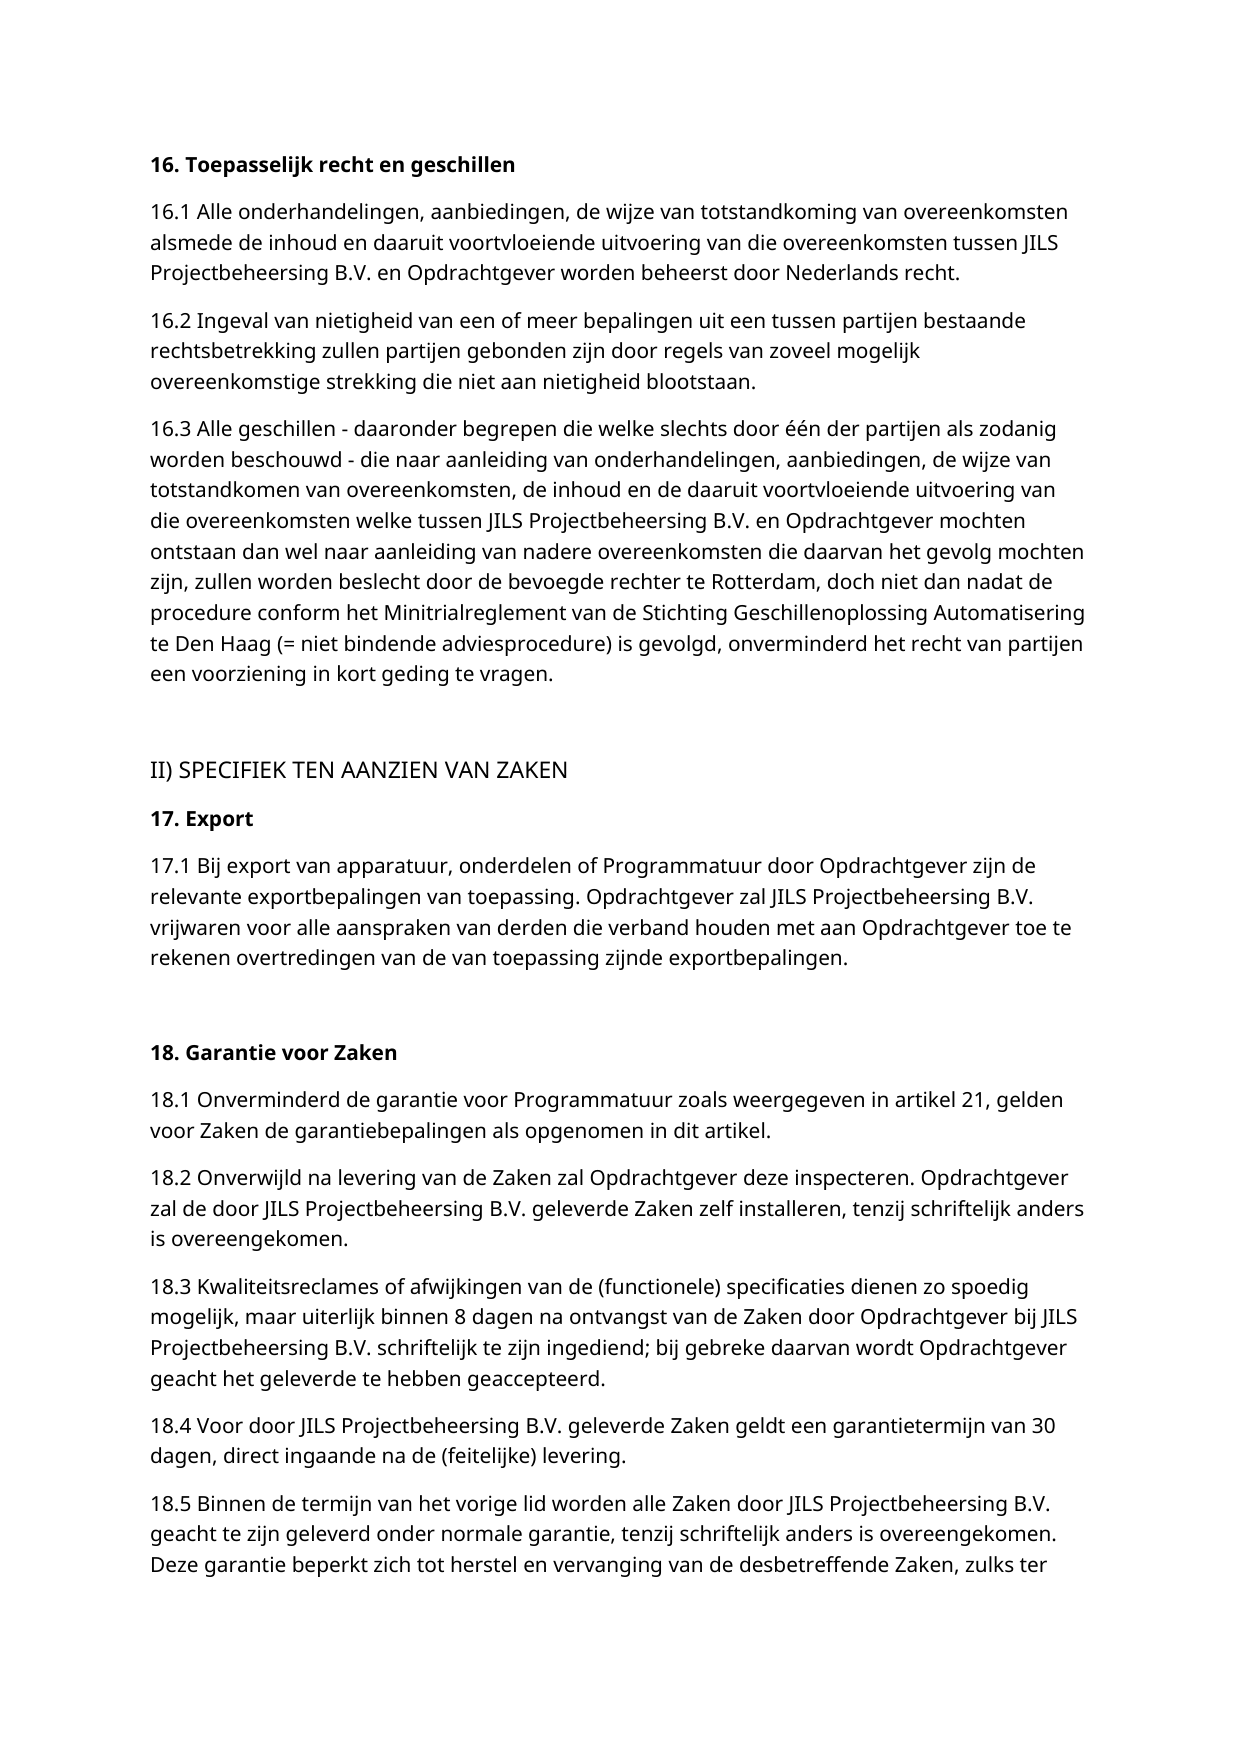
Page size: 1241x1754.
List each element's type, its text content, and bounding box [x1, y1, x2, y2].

text 16.2 Ingeval van nietigheid van een of meer bepalingen uit een tussen partijen bestaande rechtsbetrekking zullen partijen gebonden zijn door regels van zoveel mogelijk overeenkomstige strekking die niet aan nietigheid blootstaan. [150, 306, 1090, 396]
text 18.2 Onverwijld na levering van de Zaken zal Opdrachtgever deze inspecteren. Opdrachtgever zal de door JILS Projectbeheersing B.V. geleverde Zaken zelf installeren, tenzij schriftelijk anders is overeengekomen. [150, 1163, 1090, 1253]
text 17. Export [150, 804, 1090, 833]
text II) SPECIFIEK TEN AANZIEN VAN ZAKEN [150, 754, 1090, 785]
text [150, 1489, 1090, 1579]
text 16.1 Alle onderhandelingen, aanbiedingen, de wijze van totstandkoming van overeenkomsten alsmede de inhoud en daaruit voortvloeiende uitvoering van die overeenkomsten tussen JILS Projectbeheersing B.V. en Opdrachtgever worden beheerst door Nederlands recht. [150, 197, 1090, 287]
text 17.1 Bij export van apparatuur, onderdelen of Programmatuur door Opdrachtgever zijn de relevante exportbepalingen van toepassing. Opdrachtgever zal JILS Projectbeheersing B.V. vrijwaren voor alle aanspraken van derden die verband houden met aan Opdrachtgever toe te rekenen overtredingen van de van toepassing zijnde exportbepalingen. [150, 852, 1090, 972]
text 18.3 Kwaliteitsreclames of afwijkingen van de (functionele) specificaties dienen zo spoedig mogelijk, maar uiterlijk binnen 8 dagen na ontvangst van de Zaken door Opdrachtgever bij JILS Projectbeheersing B.V. schriftelijk te zijn ingediend; bij gebreke daarvan wordt Opdrachtgever geacht het geleverde te hebben geaccepteerd. [150, 1272, 1090, 1392]
text 16. Toepasselijk recht en geschillen [150, 150, 1090, 178]
text 18. Garantie voor Zaken [150, 1038, 1090, 1067]
text 18.1 Onverminderd de garantie voor Programmatuur zoals weergegeven in artikel 21, gelden voor Zaken de garantiebepalingen als opgenomen in dit artikel. [150, 1085, 1090, 1144]
text 18.4 Voor door JILS Projectbeheersing B.V. geleverde Zaken geldt een garantietermijn van 30 dagen, direct ingaande na de (feitelijke) levering. [150, 1411, 1090, 1470]
text 16.3 Alle geschillen - daaronder begrepen die welke slechts door één der partijen als zodanig worden beschouwd - die naar aanleiding van onderhandelingen, aanbiedingen, de wijze van totstandkomen van overeenkomsten, de inhoud en de daaruit voortvloeiende uitvoering van die overeenkomsten welke tussen JILS Projectbeheersing B.V. en Opdrachtgever mochten ontstaan dan wel naar aanleiding van nadere overeenkomsten die daarvan het gevolg mochten zijn, zullen worden beslecht door de bevoegde rechter te Rotterdam, doch niet dan nadat de procedure conform het Minitrialreglement van de Stichting Geschillenoplossing Automatisering te Den Haag (= niet bindende adviesprocedure) is gevolgd, onverminderd het recht van partijen een voorziening in kort geding te vragen. [150, 414, 1090, 688]
